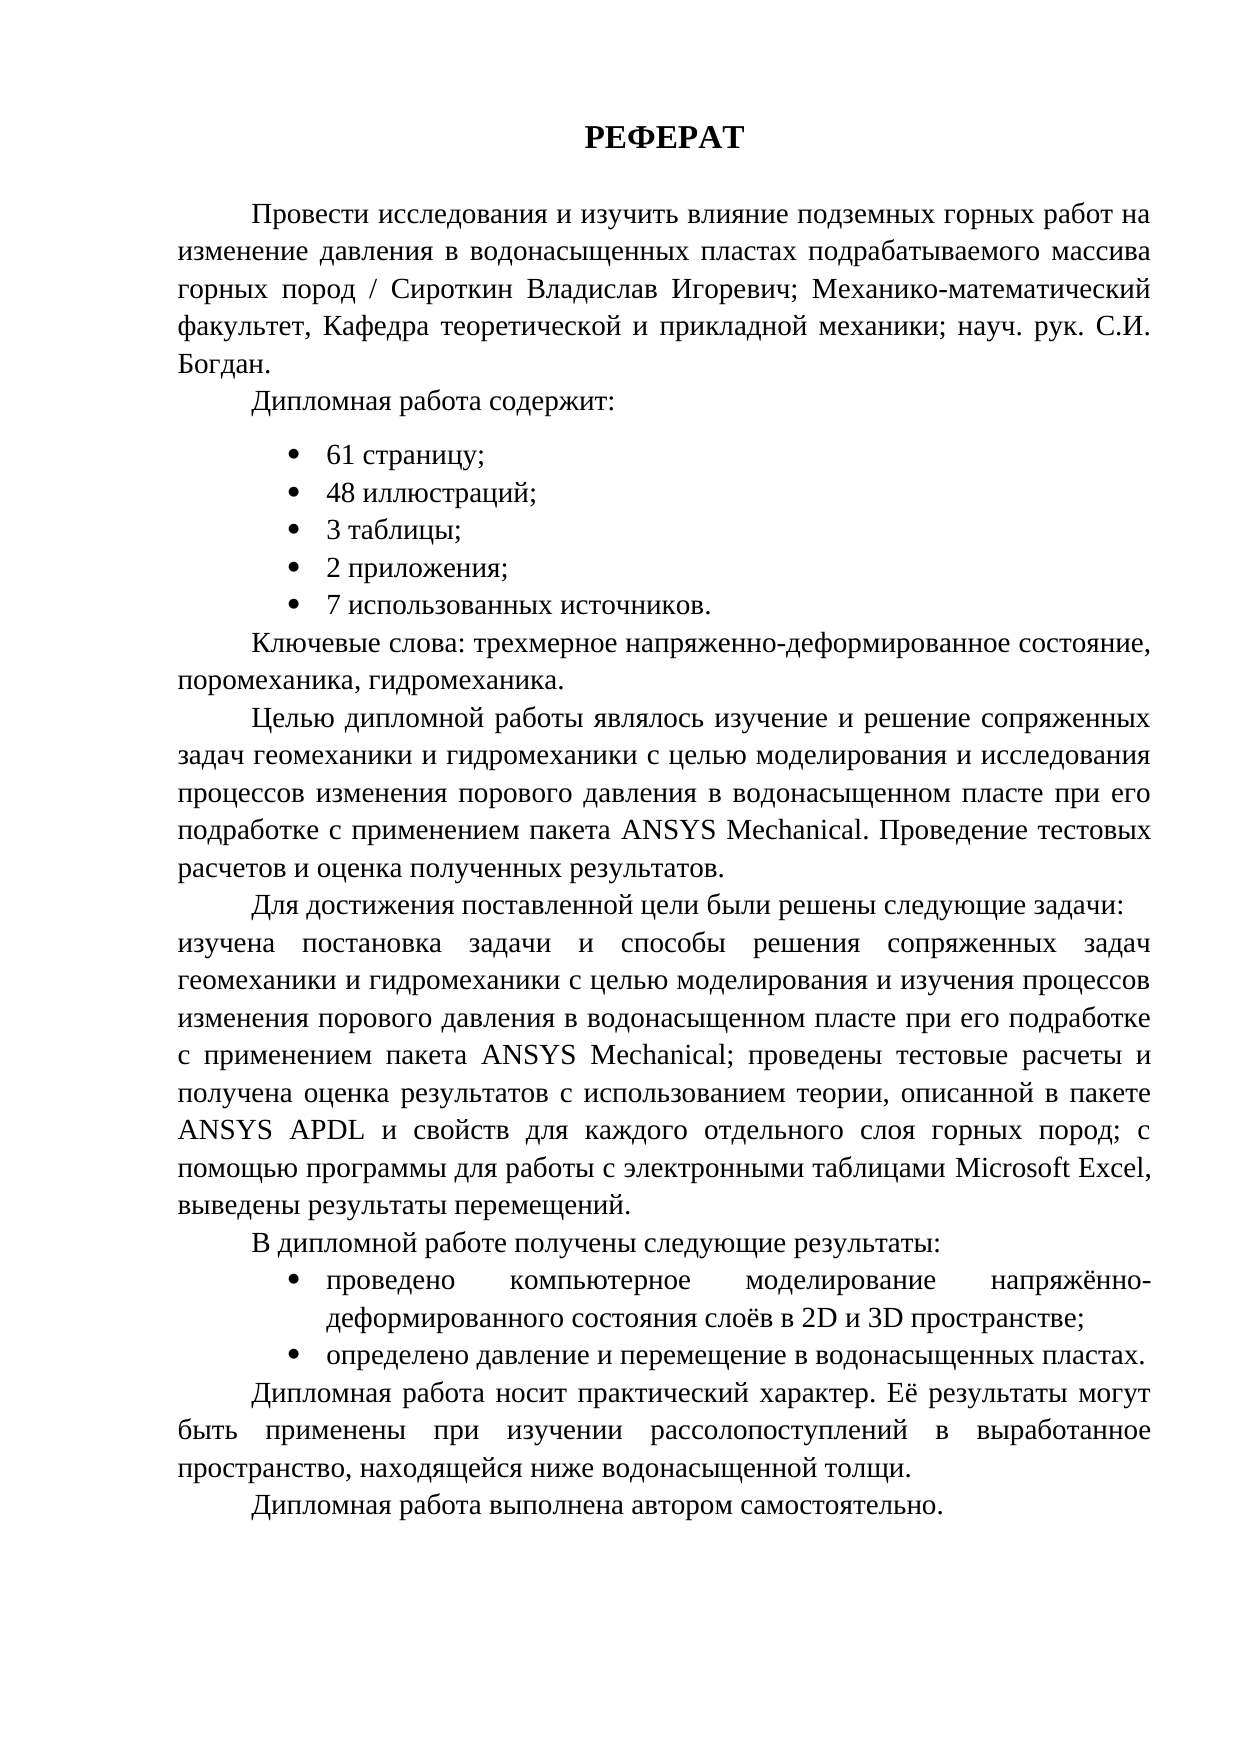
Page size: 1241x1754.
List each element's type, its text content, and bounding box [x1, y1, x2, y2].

text Провести исследования и изучить влияние подземных горных работ на изменение давления в водонасыщенных пластах подрабатываемого массива горных пород / Сироткин Владислав Игоревич; Механико-математический факультет, Кафедра теоретической и прикладной механики; науч. рук. С.И. Богдан. [177, 193, 1152, 381]
text Дипломная работа содержит: [177, 381, 1152, 418]
list определено давление и перемещение в водонасыщенных пластах. [288, 1335, 1152, 1372]
list 2 приложения; [288, 547, 1152, 585]
list 7 использованных источников. [288, 585, 1152, 622]
list Целью дипломной работы являлось изучение и решение сопряженных задач геомеханики и гидромеханики с целью моделирования и исследования процессов изменения порового давления в водонасыщенном пласте при его подработке с применением пакета ANSYS Mechanical. Проведение тестовых расчетов и оценка полученных результатов. [177, 697, 1152, 885]
list 61 страницу; [288, 435, 1152, 472]
list Для достижения поставленной цели были решены следующие задачи: [177, 885, 1152, 922]
list проведено компьютерное моделирование напряжённо-деформированного состояния слоёв в 2D и 3D пространстве; [288, 1260, 1152, 1335]
list 48 иллюстраций; [288, 472, 1152, 510]
list Ключевые слова: трехмерное напряженно-деформированное состояние, поромеханика, гидромеханика. [177, 622, 1152, 697]
text РЕФЕРАТ [177, 118, 1152, 156]
title Дипломная работа носит практический характер. Её результаты могут быть применены при изучении рассолопоступлений в выработанное пространство, находящейся ниже водонасыщенной толщи. [177, 1372, 1152, 1485]
list В дипломной работе получены следующие результаты: [177, 1222, 1152, 1260]
list 3 таблицы; [288, 510, 1152, 547]
list изучена постановка задачи и способы решения сопряженных задач геомеханики и гидромеханики с целью моделирования и изучения процессов изменения порового давления в водонасыщенном пласте при его подработке с применением пакета ANSYS Mechanical; проведены тестовые расчеты и получена оценка результатов с использованием теории, описанной в пакете ANSYS APDL и свойств для каждого отдельного слоя горных пород; с помощью программы для работы с электронными таблицами Microsoft Excel, выведены результаты перемещений. [177, 922, 1152, 1222]
title Дипломная работа выполнена автором самостоятельно. [177, 1485, 1152, 1522]
